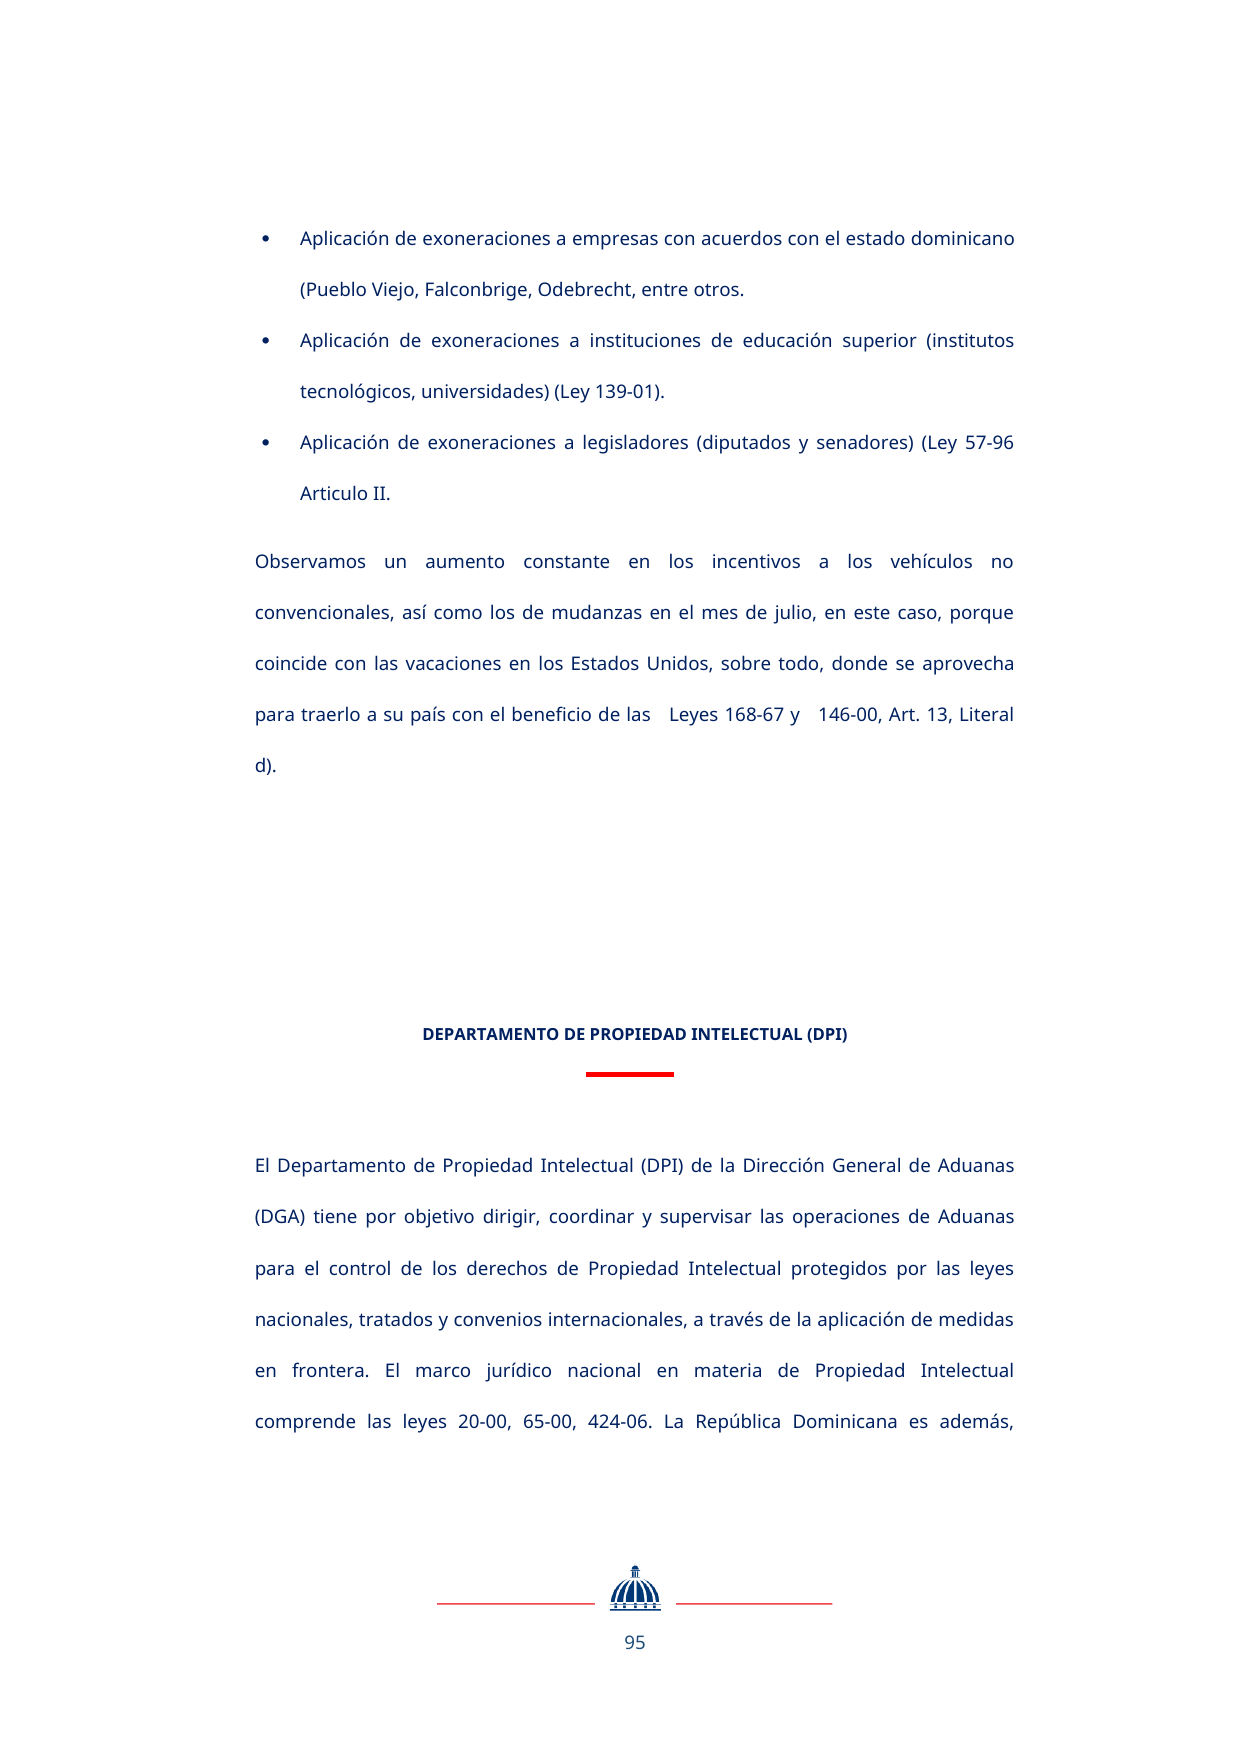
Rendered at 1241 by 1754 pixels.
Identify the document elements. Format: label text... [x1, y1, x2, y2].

text Observamos un aumento constante en los incentivos a los vehículos no convencionales, así como los de mudanzas en el mes de julio, en este caso, porque coincide con las vacaciones en los Estados Unidos, sobre todo, donde se aprovecha para traerlo a su país con el beneficio de las Leyes 168-67 y 146-00, Art. 13, Literal d). [254, 548, 1015, 778]
list Aplicación de exoneraciones a empresas con acuerdos con el estado dominicano (Pueblo Viejo, Falconbrige, Odebrecht, entre otros. [262, 225, 1015, 302]
text DEPARTAMENTO DE PROPIEDAD INTELECTUAL (DPI) [254, 1023, 1015, 1046]
list Aplicación de exoneraciones a instituciones de educación superior (institutos tecnológicos, universidades) (Ley 139-01). [262, 327, 1015, 404]
picture [436, 1562, 833, 1611]
list Aplicación de exoneraciones a legisladores (diputados y senadores) (Ley 57-96 Articulo II. [262, 429, 1015, 506]
